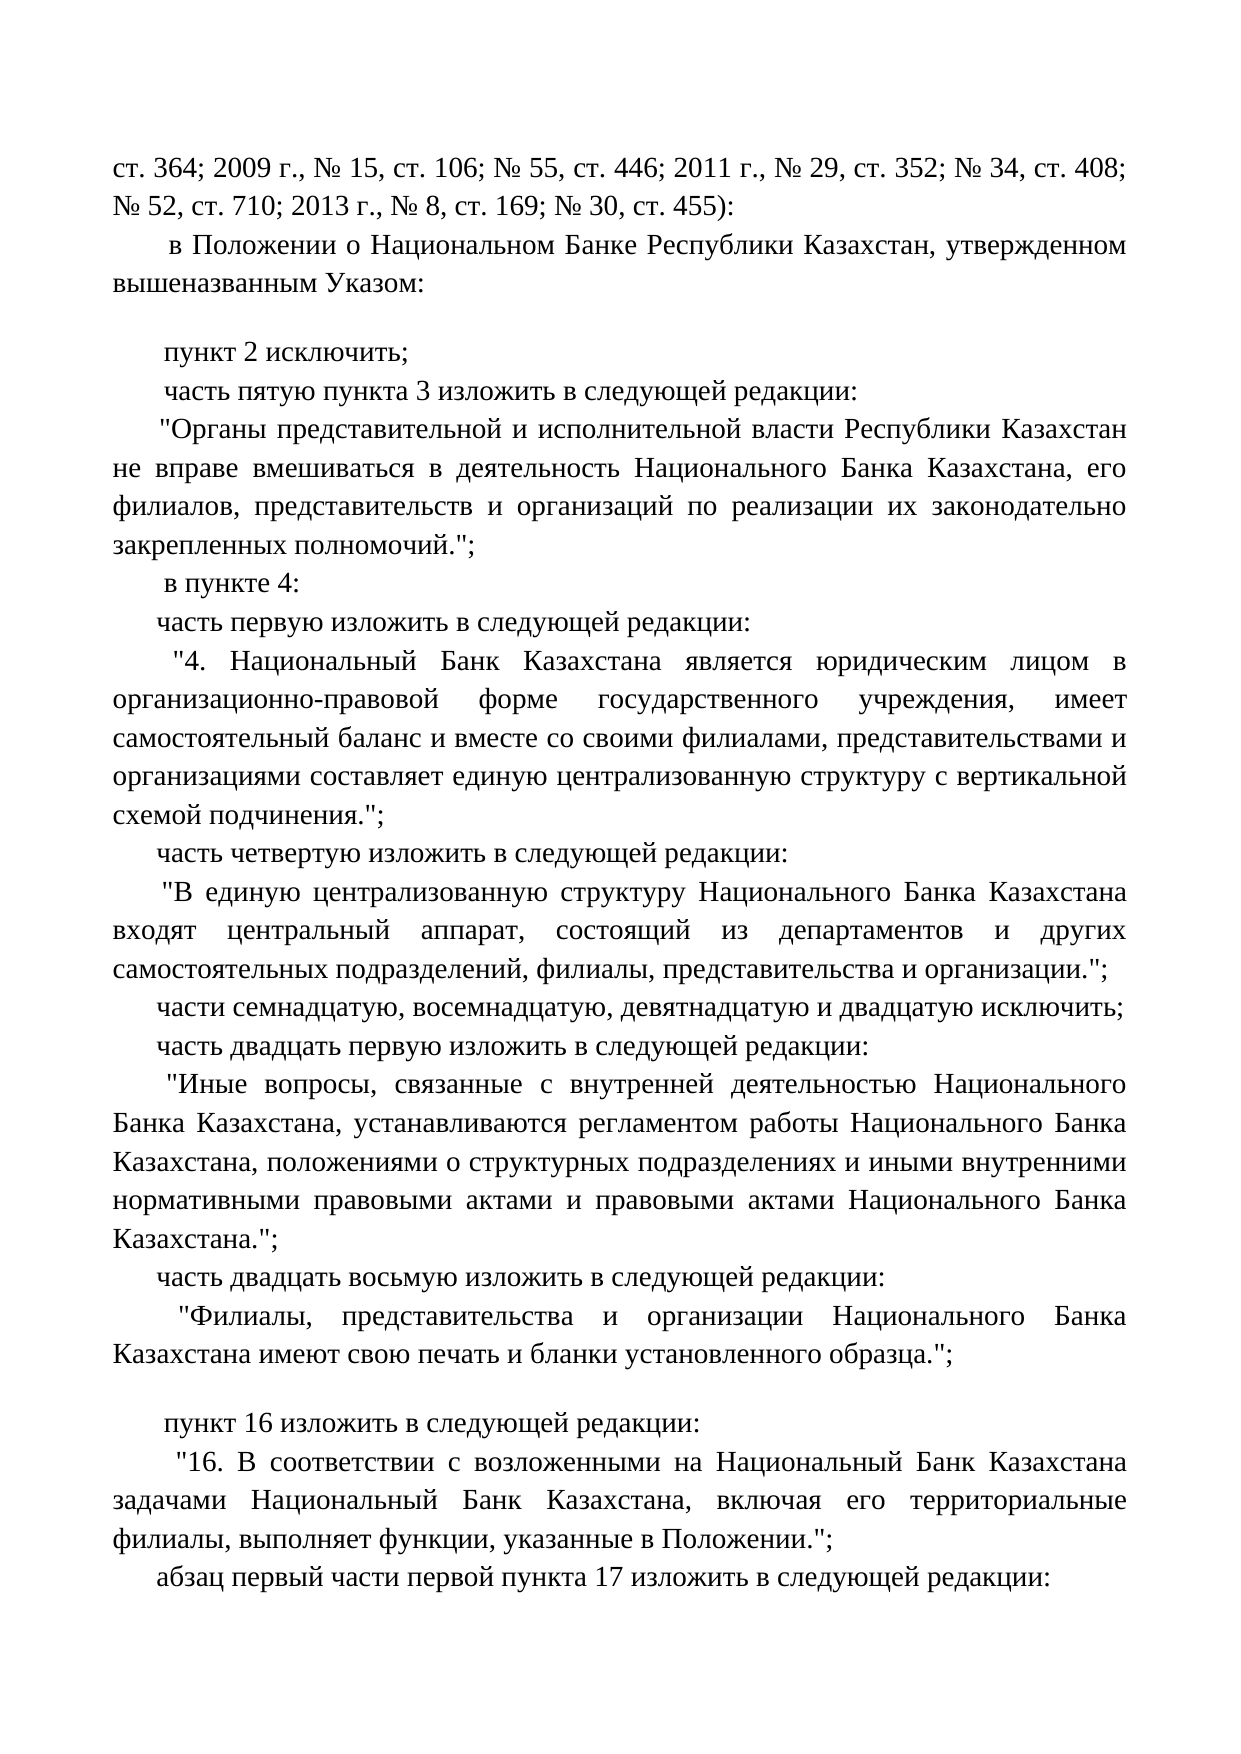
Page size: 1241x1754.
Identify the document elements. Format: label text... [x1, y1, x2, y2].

text пункт 16 изложить в следующей редакции: [112, 1405, 1128, 1439]
text часть двадцать восьмую изложить в следующей редакции: [112, 1259, 1128, 1293]
text пункт 2 исключить; [112, 334, 1128, 368]
text "16. В соответствии с возложенными на Национальный Банк Казахстана задачами Национальный Банк Казахстана, включая его территориальные филиалы, выполняет функции, указанные в Положении."; [112, 1444, 1128, 1554]
text "Филиалы, представительства и организации Национального Банка Казахстана имеют свою печать и бланки установленного образца."; [112, 1298, 1128, 1370]
text в Положении о Национальном Банке Республики Казахстан, утвержденном вышеназванным Указом: [112, 227, 1128, 299]
text "Иные вопросы, связанные с внутренней деятельностью Национального Банка Казахстана, устанавливаются регламентом работы Национального Банка Казахстана, положениями о структурных подразделениях и иными внутренними нормативными правовыми актами и правовыми актами Национального Банка Казахстана."; [112, 1067, 1128, 1254]
text в пункте 4: [112, 566, 1128, 599]
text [112, 150, 1128, 222]
text часть первую изложить в следующей редакции: [112, 604, 1128, 638]
text части семнадцатую, восемнадцатую, девятнадцатую и двадцатую исключить; [112, 989, 1128, 1023]
text "В единую централизованную структуру Национального Банка Казахстана входят центральный аппарат, состоящий из департаментов и других самостоятельных подразделений, филиалы, представительства и организации."; [112, 874, 1128, 984]
text часть четвертую изложить в следующей редакции: [112, 835, 1128, 869]
text "4. Национальный Банк Казахстана является юридическим лицом в организационно-правовой форме государственного учреждения, имеет самостоятельный баланс и вместе со своими филиалами, представительствами и организациями составляет единую централизованную структуру с вертикальной схемой подчинения."; [112, 643, 1128, 830]
text "Органы представительной и исполнительной власти Республики Казахстан не вправе вмешиваться в деятельность Национального Банка Казахстана, его филиалов, представительств и организаций по реализации их законодательно закрепленных полномочий."; [112, 411, 1128, 561]
text часть пятую пункта 3 изложить в следующей редакции: [112, 373, 1128, 406]
text абзац первый части первой пункта 17 изложить в следующей редакции: [112, 1559, 1128, 1593]
text часть двадцать первую изложить в следующей редакции: [112, 1028, 1128, 1062]
